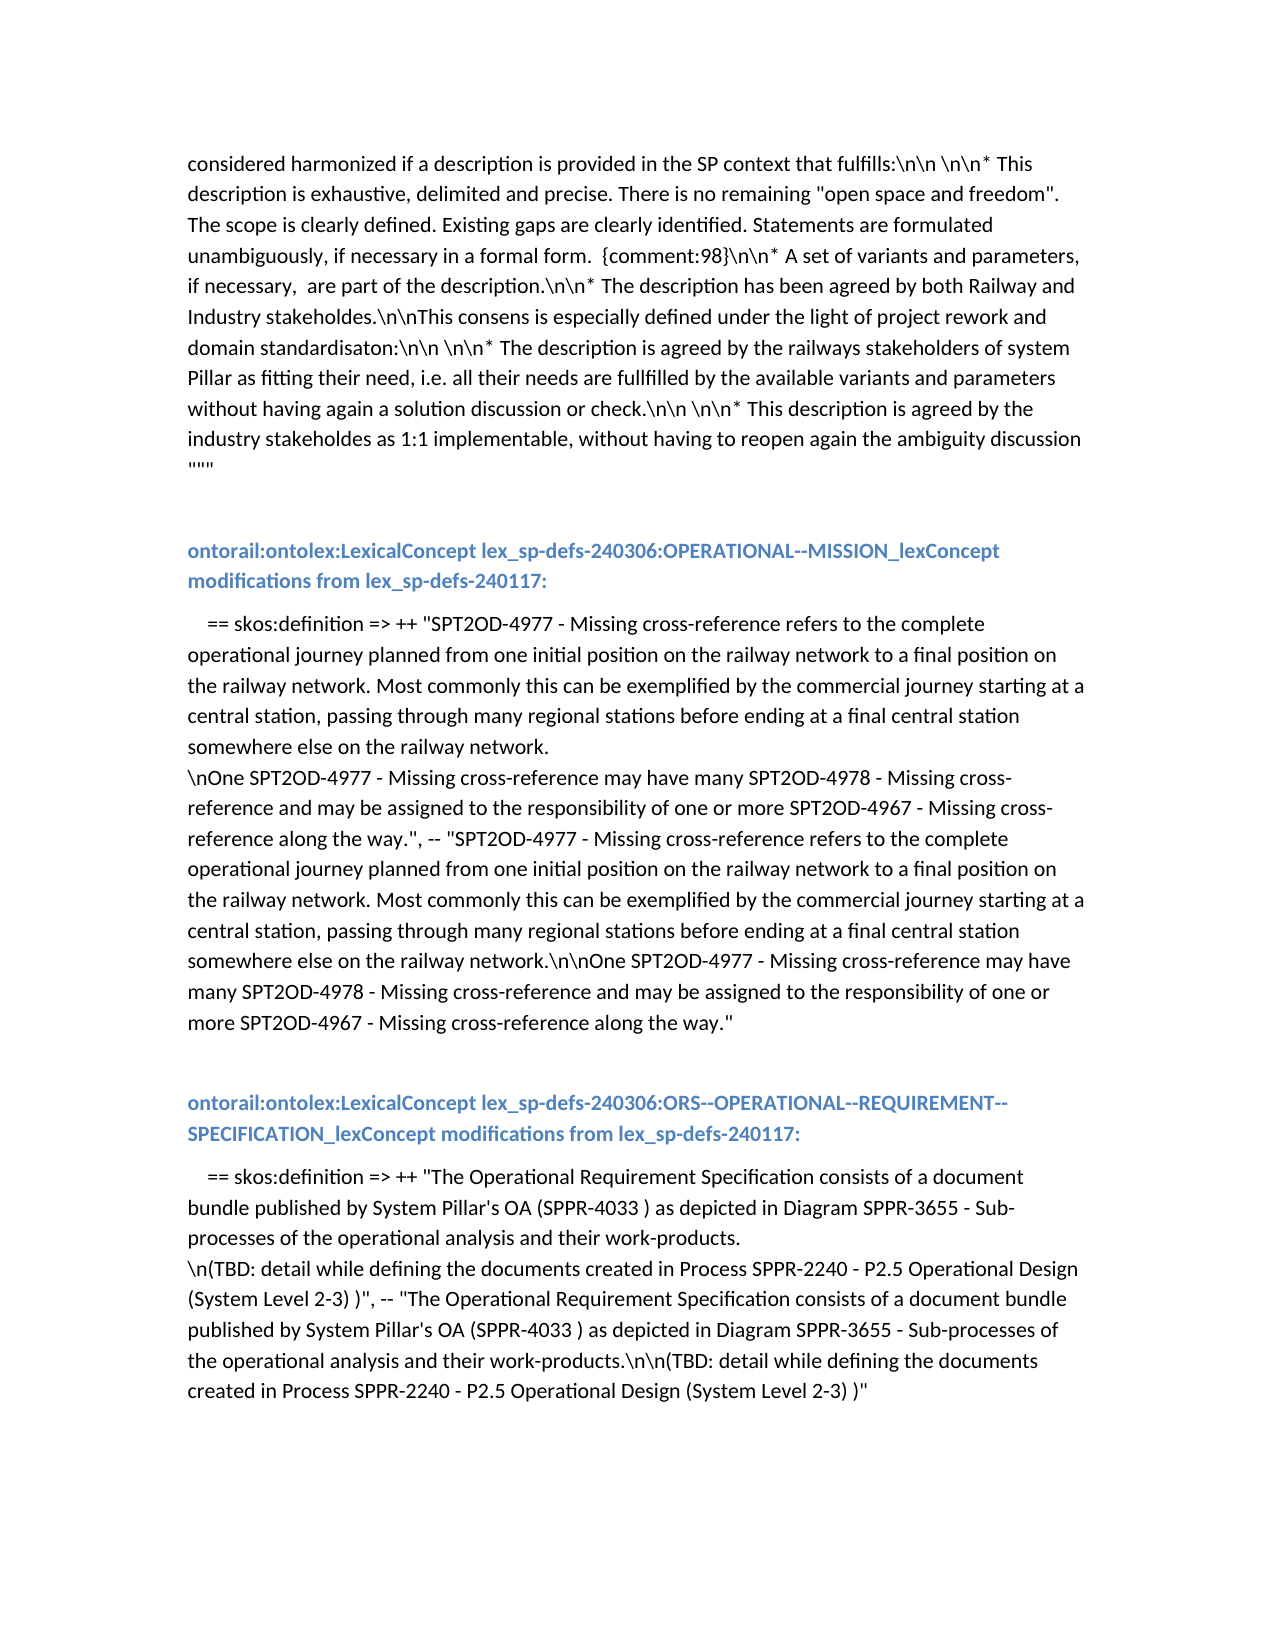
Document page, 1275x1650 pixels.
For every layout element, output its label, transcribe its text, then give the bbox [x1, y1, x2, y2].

text == skos:definition => ++ "The Operational Requirement Specification consists of a document bundle published by System Pillar's OA (SPPR-4033 ) as depicted in Diagram SPPR-3655 - Sub-processes of the operational analysis and their work-products. \n(TBD: detail while defining the documents created in Process SPPR-2240 - P2.5 Operational Design (System Level 2-3) )", -- "The Operational Requirement Specification consists of a document bundle published by System Pillar's OA (SPPR-4033 ) as depicted in Diagram SPPR-3655 - Sub-processes of the operational analysis and their work-products.\n\n(TBD: detail while defining the documents created in Process SPPR-2240 - P2.5 Operational Design (System Level 2-3) )" [187, 1163, 1087, 1404]
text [187, 150, 1087, 483]
subtitle ontorail:ontolex:LexicalConcept lex_sp-defs-240306:OPERATIONAL--MISSION_lexConcept modifications from lex_sp-defs-240117: [187, 537, 1087, 594]
text == skos:definition => ++ "SPT2OD-4977 - Missing cross-reference refers to the complete operational journey planned from one initial position on the railway network to a final position on the railway network. Most commonly this can be exemplified by the commercial journey starting at a central station, passing through many regional stations before ending at a final central station somewhere else on the railway network. \nOne SPT2OD-4977 - Missing cross-reference may have many SPT2OD-4978 - Missing cross-reference and may be assigned to the responsibility of one or more SPT2OD-4967 - Missing cross-reference along the way.", -- "SPT2OD-4977 - Missing cross-reference refers to the complete operational journey planned from one initial position on the railway network to a final position on the railway network. Most commonly this can be exemplified by the commercial journey starting at a central station, passing through many regional stations before ending at a final central station somewhere else on the railway network.\n\nOne SPT2OD-4977 - Missing cross-reference may have many SPT2OD-4978 - Missing cross-reference and may be assigned to the responsibility of one or more SPT2OD-4967 - Missing cross-reference along the way." [187, 611, 1087, 1035]
subtitle ontorail:ontolex:LexicalConcept lex_sp-defs-240306:ORS--OPERATIONAL--REQUIREMENT--SPECIFICATION_lexConcept modifications from lex_sp-defs-240117: [187, 1089, 1087, 1147]
